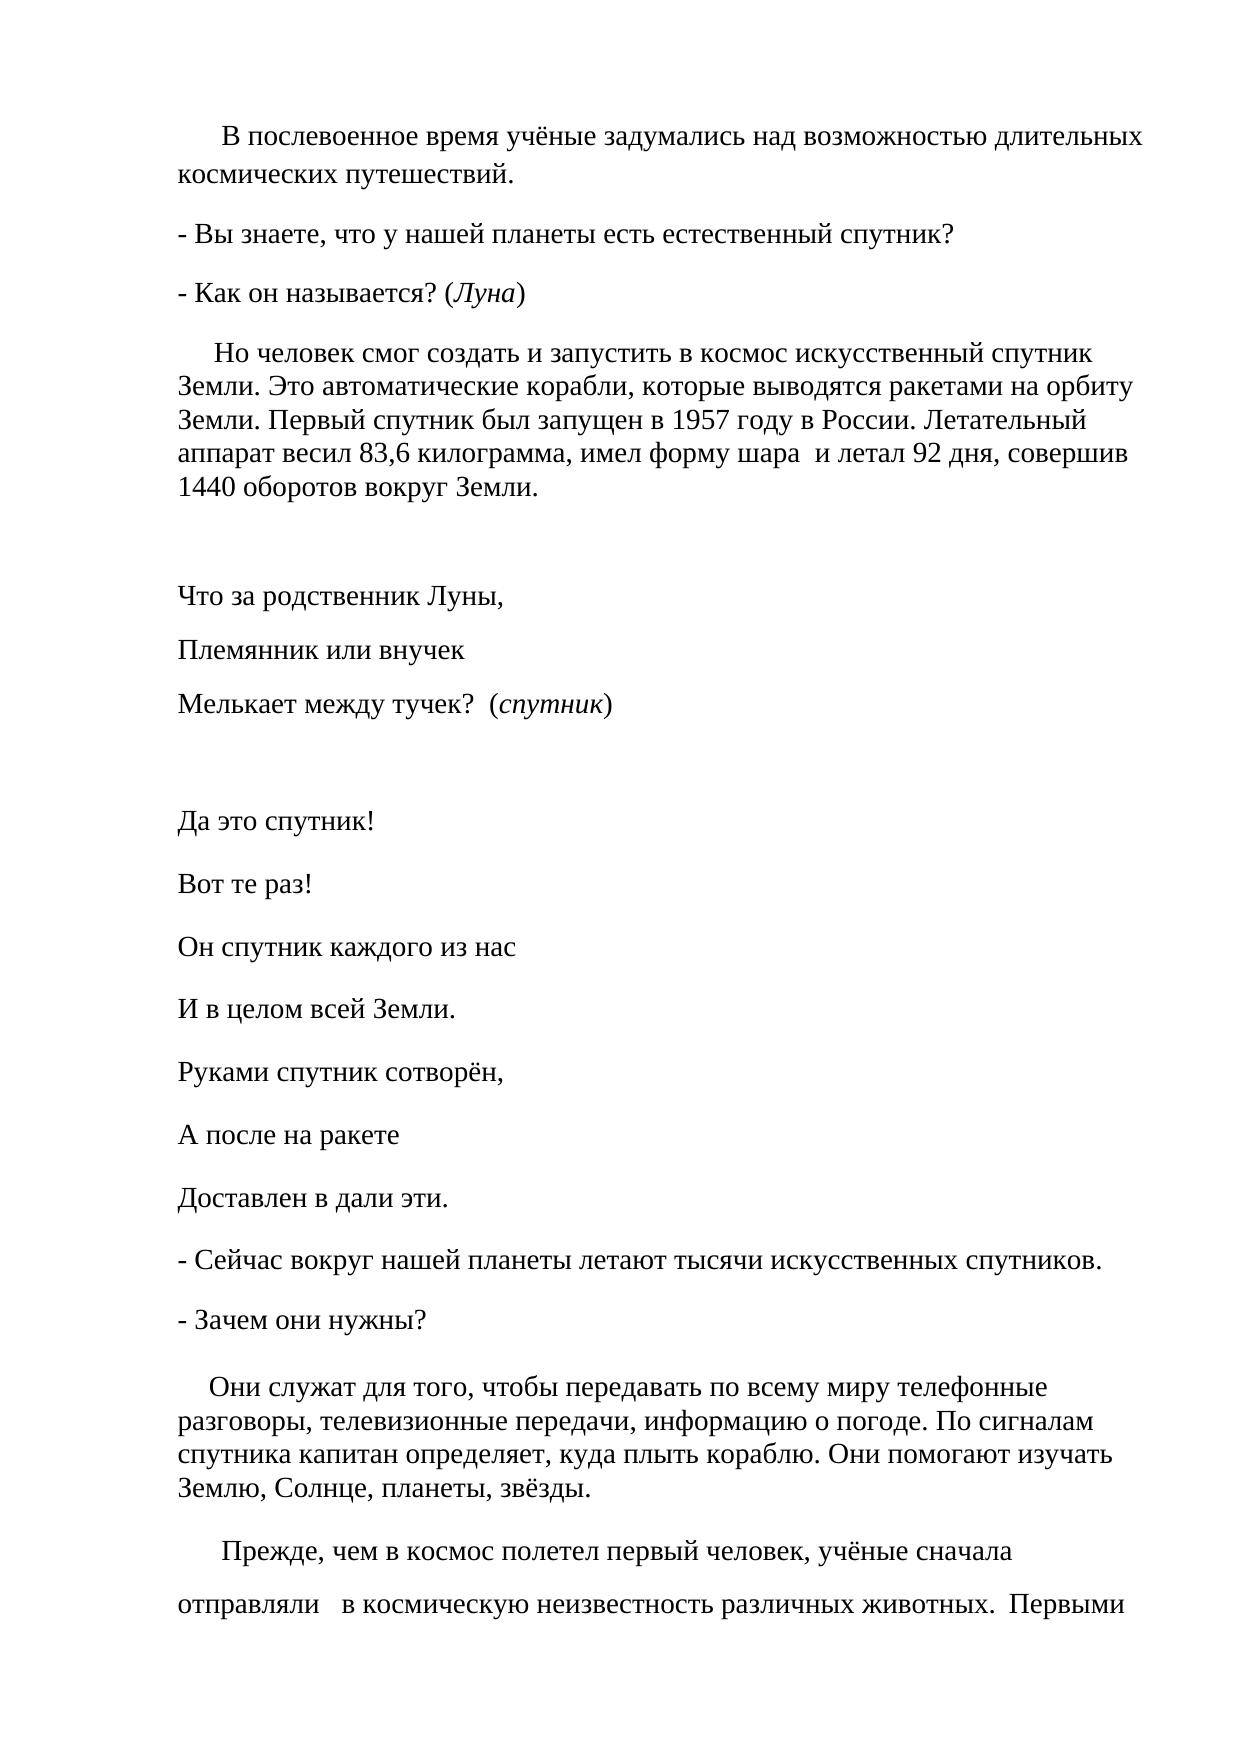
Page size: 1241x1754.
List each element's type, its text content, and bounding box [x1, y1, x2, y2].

text Он спутник каждого из нас [177, 929, 1152, 962]
text Племянник или внучек [177, 632, 1152, 666]
text А после на ракете [177, 1117, 1152, 1151]
text Что за родственник Луны, [177, 578, 1152, 611]
text В послевоенное время учёные задумались над возможностью длительных космических путешествий. [177, 118, 1152, 190]
text Да это спутник! [177, 803, 1152, 837]
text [177, 1533, 1152, 1624]
text Руками спутник сотворён, [177, 1054, 1152, 1088]
text - Вы знаете, что у нашей планеты есть естественный спутник? [177, 216, 1152, 249]
text И в целом всей Земли. [177, 992, 1152, 1025]
text - Как он называется? (Луна) [177, 275, 1152, 309]
text Они служат для того, чтобы передавать по всему миру телефонные разговоры, телевизионные передачи, информацию о погоде. По сигналам спутника капитан определяет, куда плыть кораблю. Они помогают изучать Землю, Солнце, планеты, звёзды. [177, 1369, 1152, 1504]
text Мелькает между тучек? (спутник) [177, 686, 1152, 720]
text Вот те раз! [177, 866, 1152, 900]
text - Сейчас вокруг нашей планеты летают тысячи искусственных спутников. [177, 1242, 1152, 1276]
text - Зачем они нужны? [177, 1302, 1152, 1335]
text Доставлен в дали эти. [177, 1180, 1152, 1213]
text Но человек смог создать и запустить в космос искусственный спутник Земли. Это автоматические корабли, которые выводятся ракетами на орбиту Земли. Первый спутник был запущен в 1957 году в России. Летательный аппарат весил 83,6 килограмма, имел форму шара и летал 92 дня, совершив 1440 оборотов вокруг Земли. [177, 335, 1152, 502]
